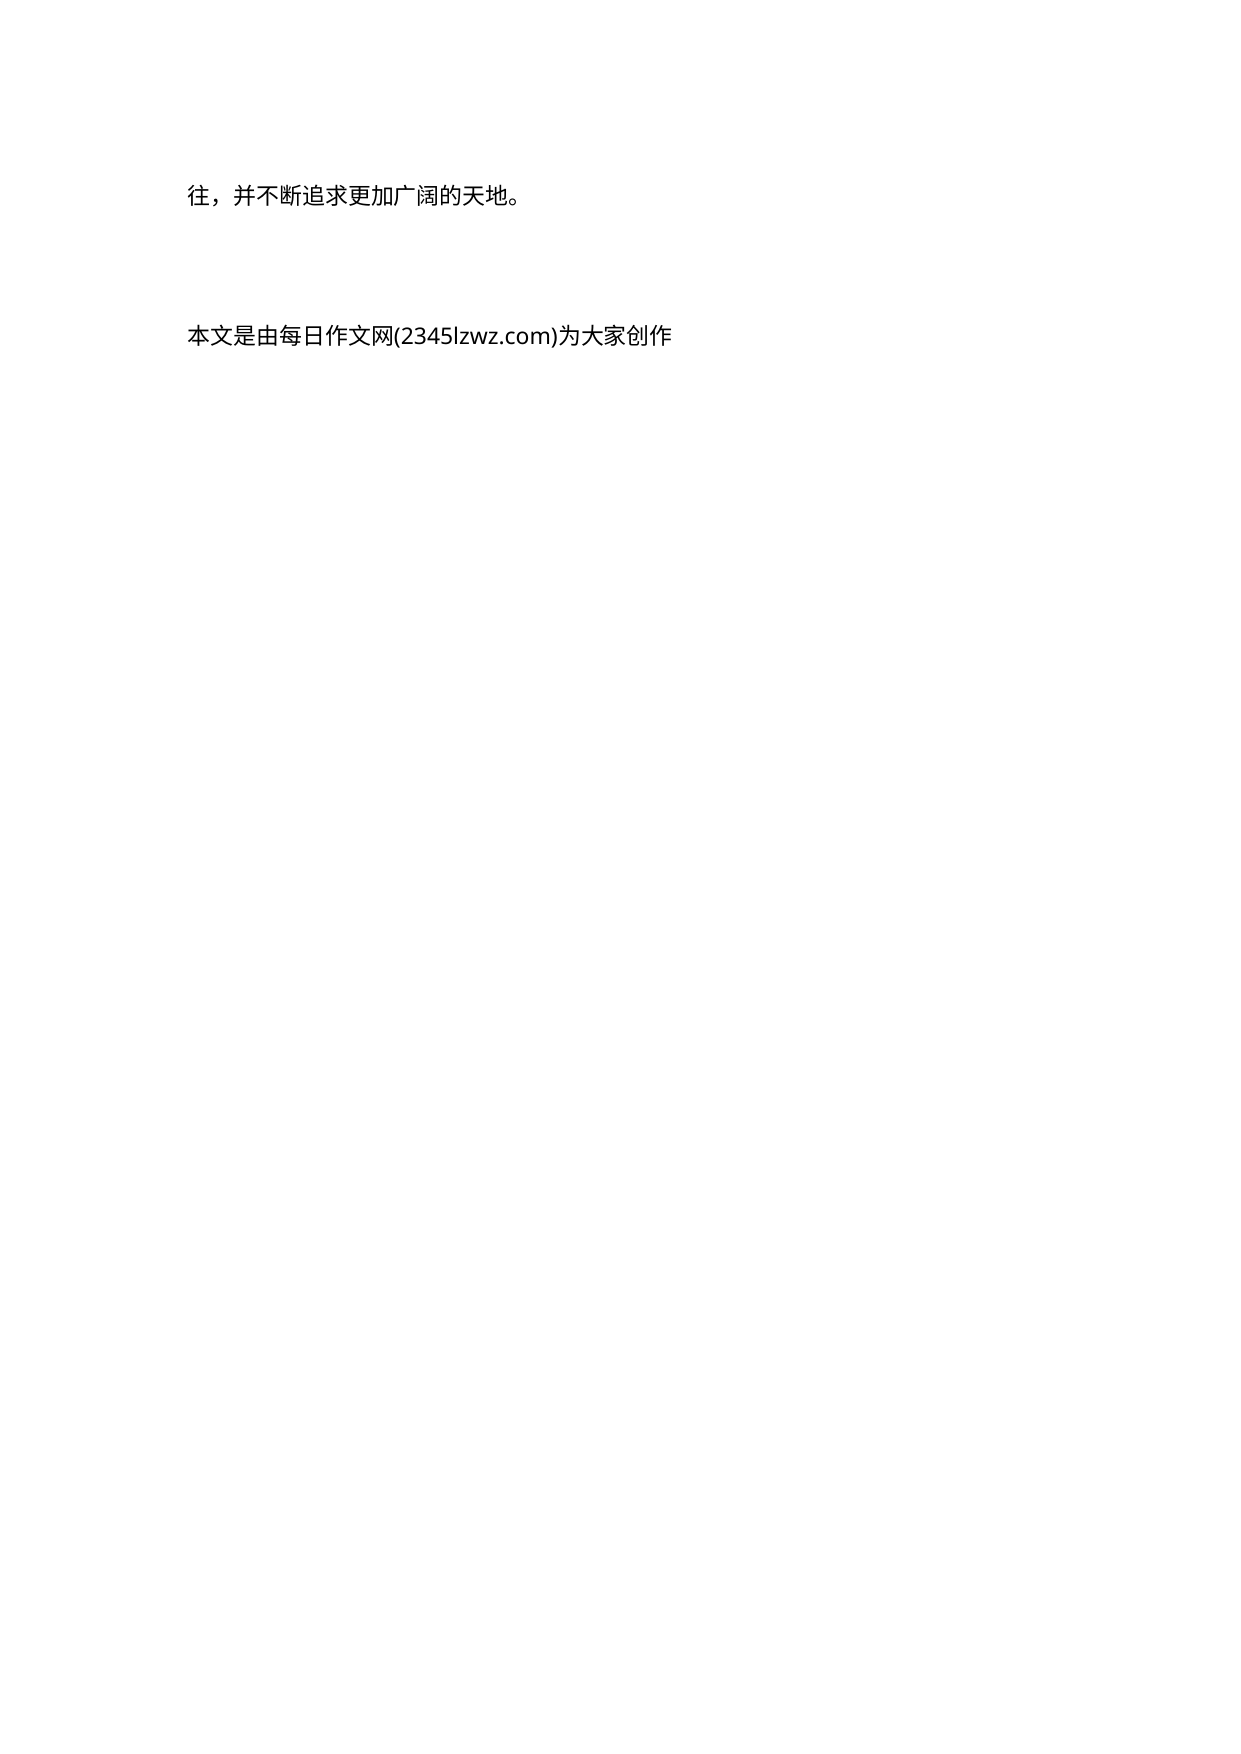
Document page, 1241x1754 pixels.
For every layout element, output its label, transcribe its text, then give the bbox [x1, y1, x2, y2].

text 本文是由每日作文网(2345lzwz.com)为大家创作 [187, 302, 1053, 367]
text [187, 162, 1053, 227]
